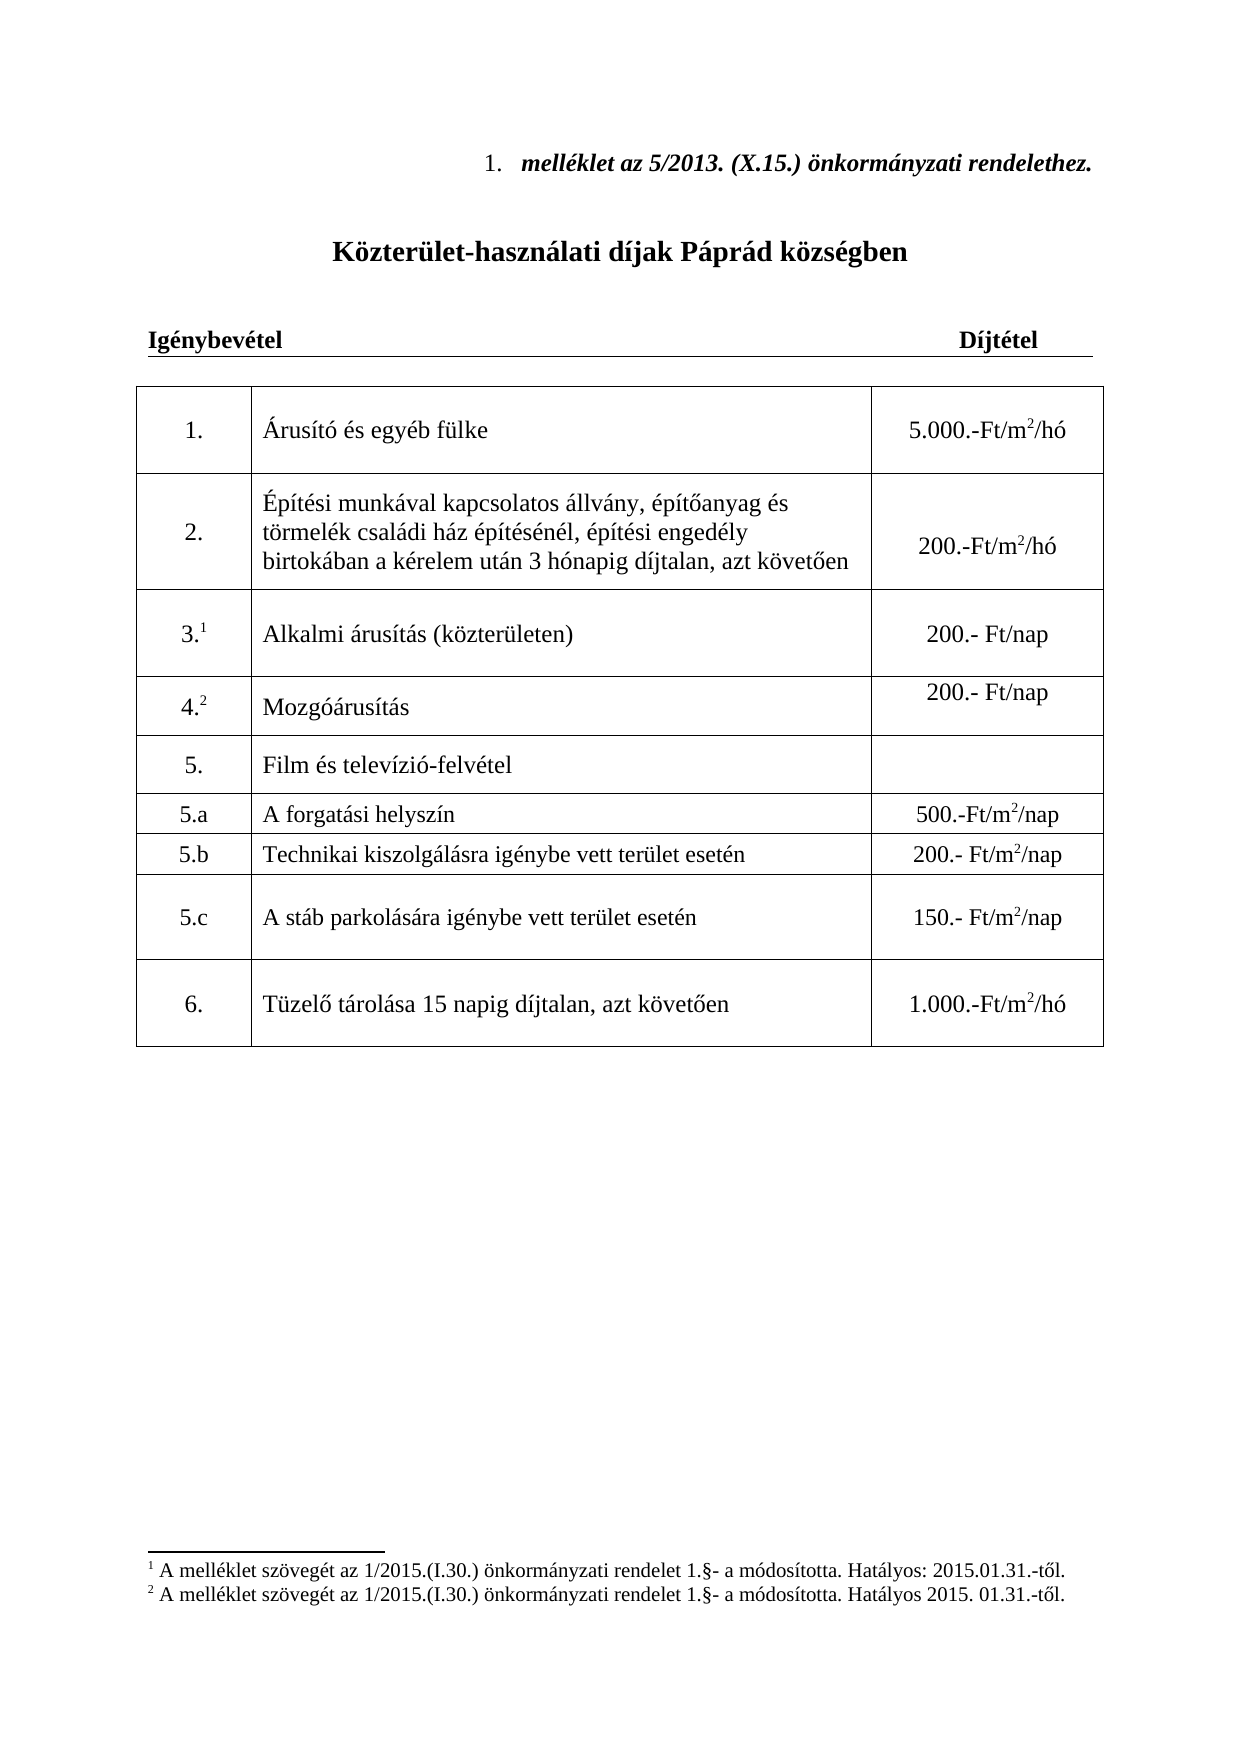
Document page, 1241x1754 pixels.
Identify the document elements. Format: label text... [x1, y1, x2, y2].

table_cell 200.- Ft/m2/nap [872, 834, 1103, 874]
table_cell 5.c [137, 875, 251, 959]
table_cell A forgatási helyszín [252, 794, 871, 833]
table_cell 1.000.-Ft/m2/hó [872, 960, 1103, 1046]
text Közterület-használati díjak Páprád községben [148, 234, 1093, 267]
table_cell Mozgóárusítás [252, 677, 871, 735]
table_cell 3. [137, 590, 251, 676]
table_cell 500.-Ft/m2/nap [872, 794, 1103, 833]
table_cell 200.- Ft/nap [872, 590, 1103, 676]
table_cell 200.- Ft/nap [872, 677, 1103, 735]
table_cell 5.a [137, 794, 251, 833]
table_cell A stáb parkolására igénybe vett terület esetén [252, 875, 871, 959]
table_header 1. [137, 387, 251, 473]
table_header 5.000.-Ft/m2/hó [872, 387, 1103, 473]
table_cell Alkalmi árusítás (közterületen) [252, 590, 871, 676]
table_cell Építési munkával kapcsolatos állvány, építőanyag és törmelék családi ház építésénél, építési engedély birtokában a kérelem után 3 hónapig díjtalan, azt követően [252, 474, 871, 589]
table_cell Film és televízió-felvétel [252, 736, 871, 793]
table_cell Technikai kiszolgálásra igénybe vett terület esetén [252, 834, 871, 874]
table_header Árusító és egyéb fülke [252, 387, 871, 473]
table_cell Tüzelő tárolása 15 napig díjtalan, azt követően [252, 960, 871, 1046]
table_cell 150.- Ft/m2/nap [872, 875, 1103, 959]
list melléklet az 5/2013. (X.15.) önkormányzati rendelethez. [185, 148, 1093, 176]
table_cell 2. [137, 474, 251, 589]
table_cell [872, 736, 1103, 793]
table_cell 5. [137, 736, 251, 793]
table_cell 4. [137, 677, 251, 735]
table_cell 6. [137, 960, 251, 1046]
table_cell 200.-Ft/m2/hó [872, 474, 1103, 589]
text Igénybevétel Díjtétel [148, 325, 1093, 356]
table_cell 5.b [137, 834, 251, 874]
